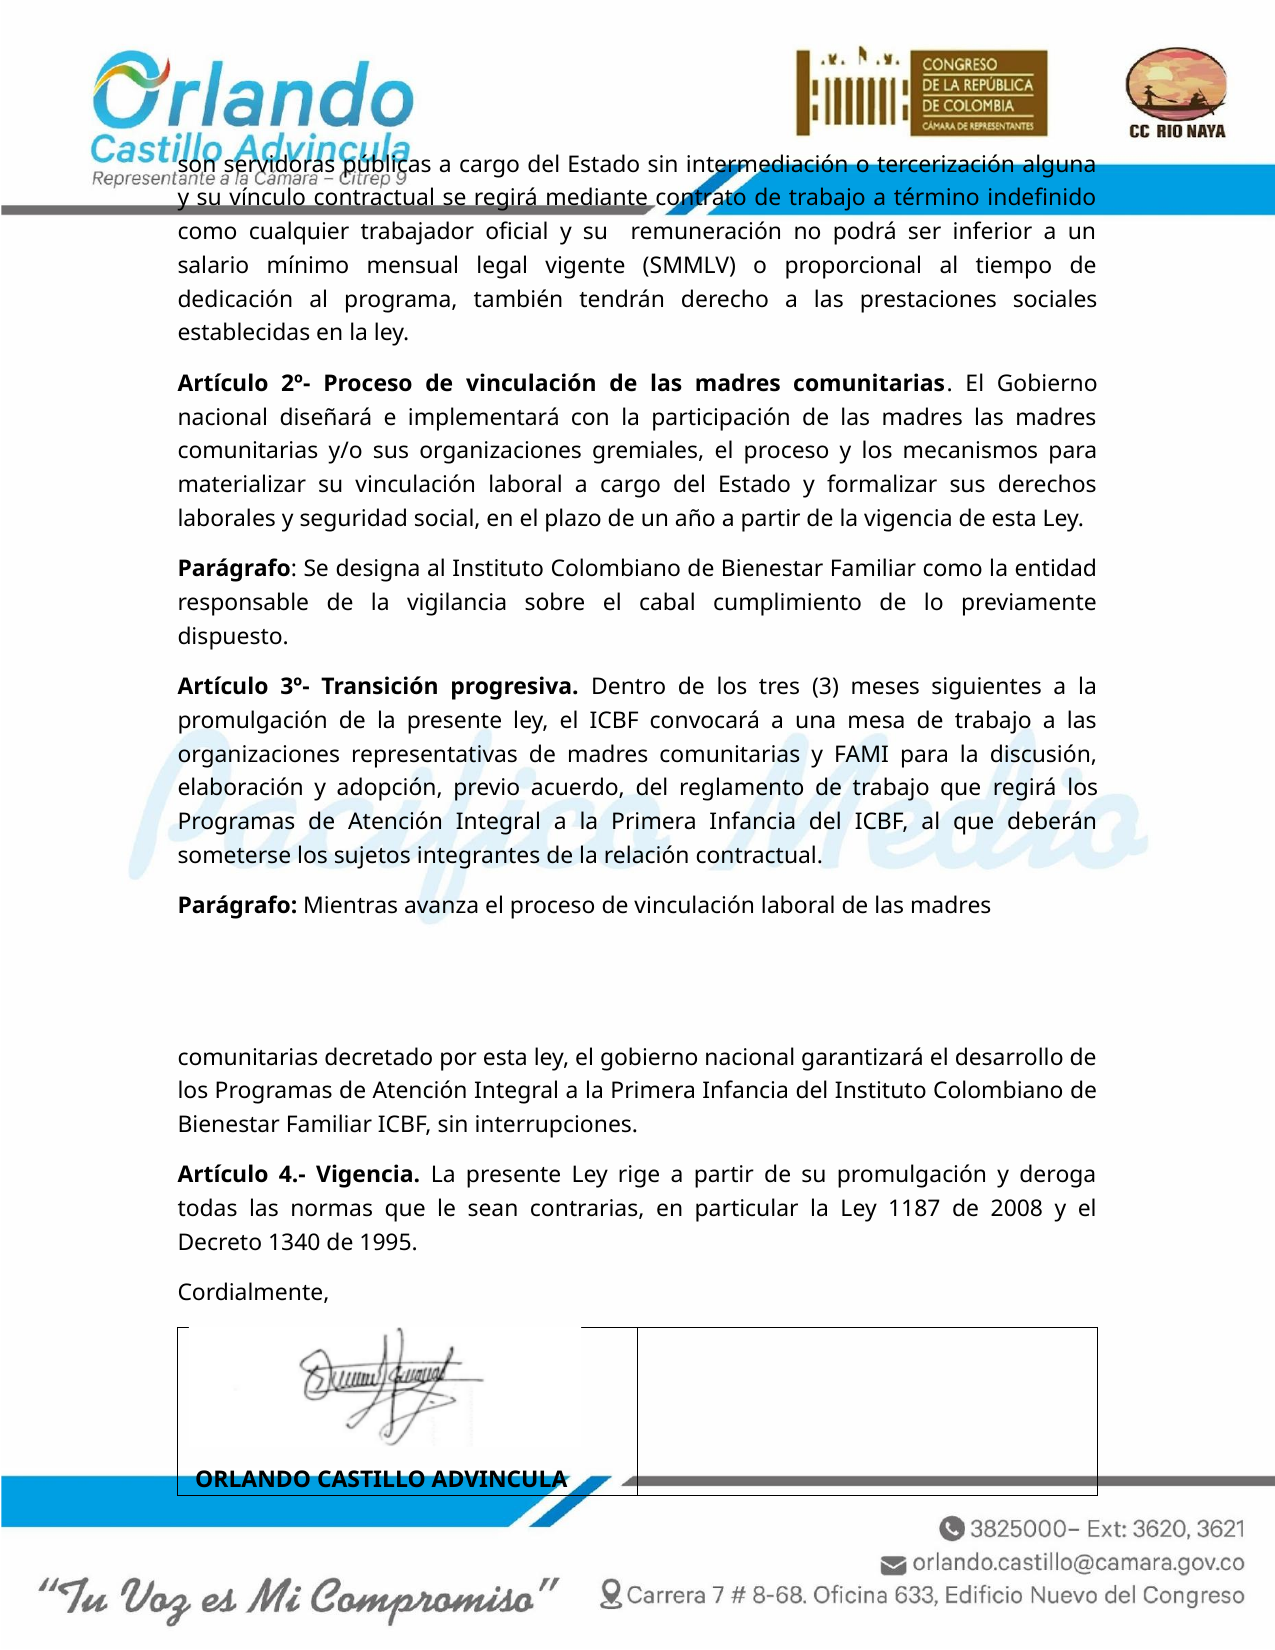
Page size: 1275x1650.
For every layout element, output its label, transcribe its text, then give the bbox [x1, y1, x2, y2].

text comunitarias decretado por esta ley, el gobierno nacional garantizará el desarrollo de los Programas de Atención Integral a la Primera Infancia del Instituto Colombiano de Bienestar Familiar ICBF, sin interrupciones. [177, 1041, 1098, 1139]
text Artículo 2º- Proceso de vinculación de las madres comunitarias. El Gobierno nacional diseñará e implementará con la participación de las madres las madres comunitarias y/o sus organizaciones gremiales, el proceso y los mecanismos para materializar su vinculación laboral a cargo del Estado y formalizar sus derechos laborales y seguridad social, en el plazo de un año a partir de la vigencia de esta Ley. [177, 367, 1098, 533]
text Parágrafo: Mientras avanza el proceso de vinculación laboral de las madres [177, 889, 1098, 921]
text Parágrafo: Se designa al Instituto Colombiano de Bienestar Familiar como la entidad responsable de la vigilancia sobre el cabal cumplimiento de lo previamente dispuesto. [177, 552, 1098, 651]
table_header [638, 1328, 1097, 1494]
table_header ORLANDO CASTILLO ADVINCULA Representante a la Cámara CITREP 9 – Pacifico Medio [178, 1328, 637, 1494]
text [177, 148, 1098, 348]
text Cordialmente, [177, 1276, 1098, 1308]
picture [1, 0, 1275, 1649]
picture [572, 1496, 581, 1501]
text Artículo 3º- Transición progresiva. Dentro de los tres (3) meses siguientes a la promulgación de la presente ley, el ICBF convocará a una mesa de trabajo a las organizaciones representativas de madres comunitarias y FAMI para la discusión, elaboración y adopción, previo acuerdo, del reglamento de trabajo que regirá los Programas de Atención Integral a la Primera Infancia del ICBF, al que deberán someterse los sujetos integrantes de la relación contractual. [177, 670, 1098, 870]
text Artículo 4.- Vigencia. La presente Ley rige a partir de su promulgación y deroga todas las normas que le sean contrarias, en particular la Ley 1187 de 2008 y el Decreto 1340 de 1995. [177, 1158, 1098, 1257]
